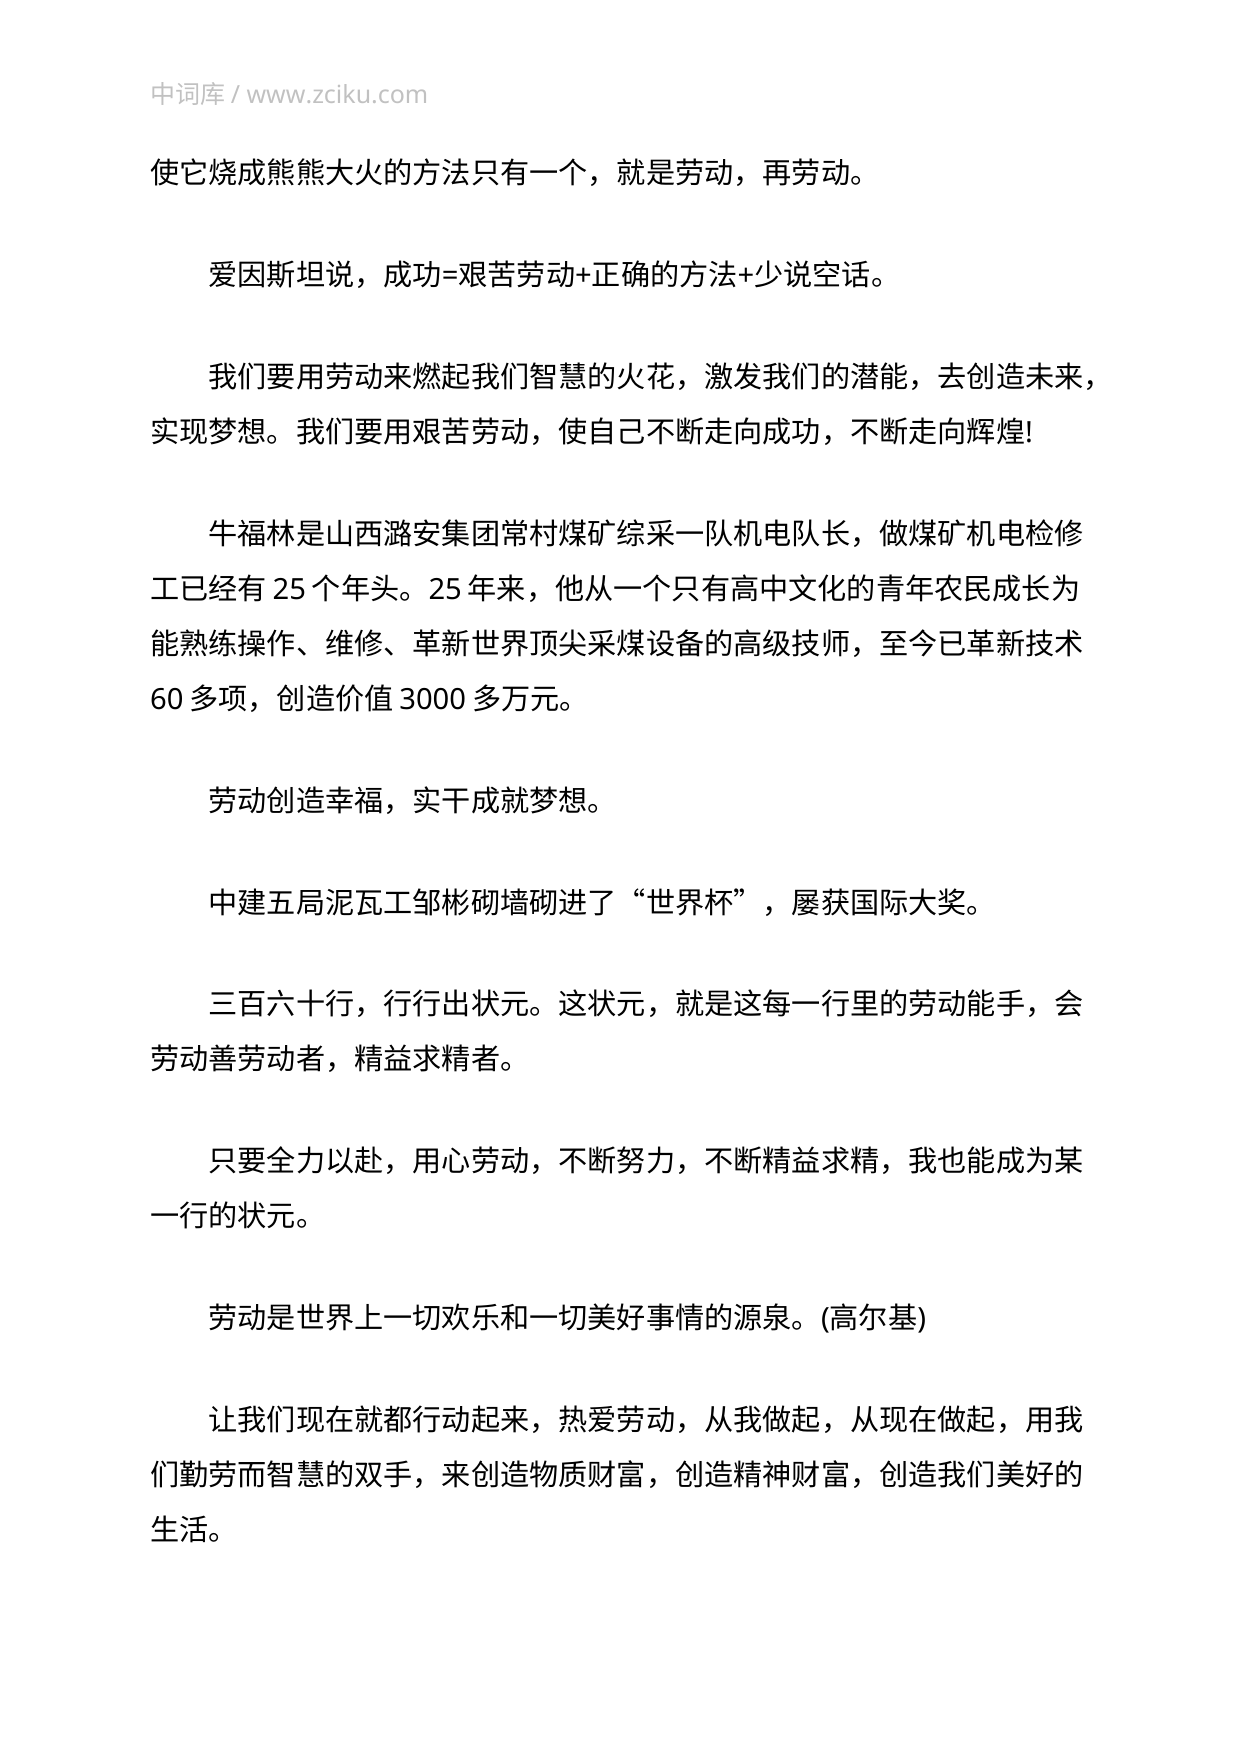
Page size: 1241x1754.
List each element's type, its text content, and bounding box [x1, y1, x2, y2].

text 劳动创造幸福，实干成就梦想。 [150, 777, 1090, 820]
text 让我们现在就都行动起来，热爱劳动，从我做起，从现在做起，用我们勤劳而智慧的双手，来创造物质财富，创造精神财富，创造我们美好的生活。 [150, 1396, 1090, 1548]
text 爱因斯坦说，成功=艰苦劳动+正确的方法+少说空话。 [150, 252, 1090, 294]
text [150, 150, 1090, 192]
text 三百六十行，行行出状元。这状元，就是这每一行里的劳动能手，会劳动善劳动者，精益求精者。 [150, 981, 1090, 1078]
text 中建五局泥瓦工邹彬砌墙砌进了“世界杯”，屡获国际大奖。 [150, 879, 1090, 921]
text 我们要用劳动来燃起我们智慧的火花，激发我们的潜能，去创造未来，实现梦想。我们要用艰苦劳动，使自己不断走向成功，不断走向辉煌! [150, 354, 1090, 451]
text 只要全力以赴，用心劳动，不断努力，不断精益求精，我也能成为某一行的状元。 [150, 1138, 1090, 1235]
text 劳动是世界上一切欢乐和一切美好事情的源泉。(高尔基) [150, 1294, 1090, 1337]
text 牛福林是山西潞安集团常村煤矿综采一队机电队长，做煤矿机电检修工已经有25个年头。25年来，他从一个只有高中文化的青年农民成长为能熟练操作、维修、革新世界顶尖采煤设备的高级技师，至今已革新技术60多项，创造价值3000多万元。 [150, 511, 1090, 718]
